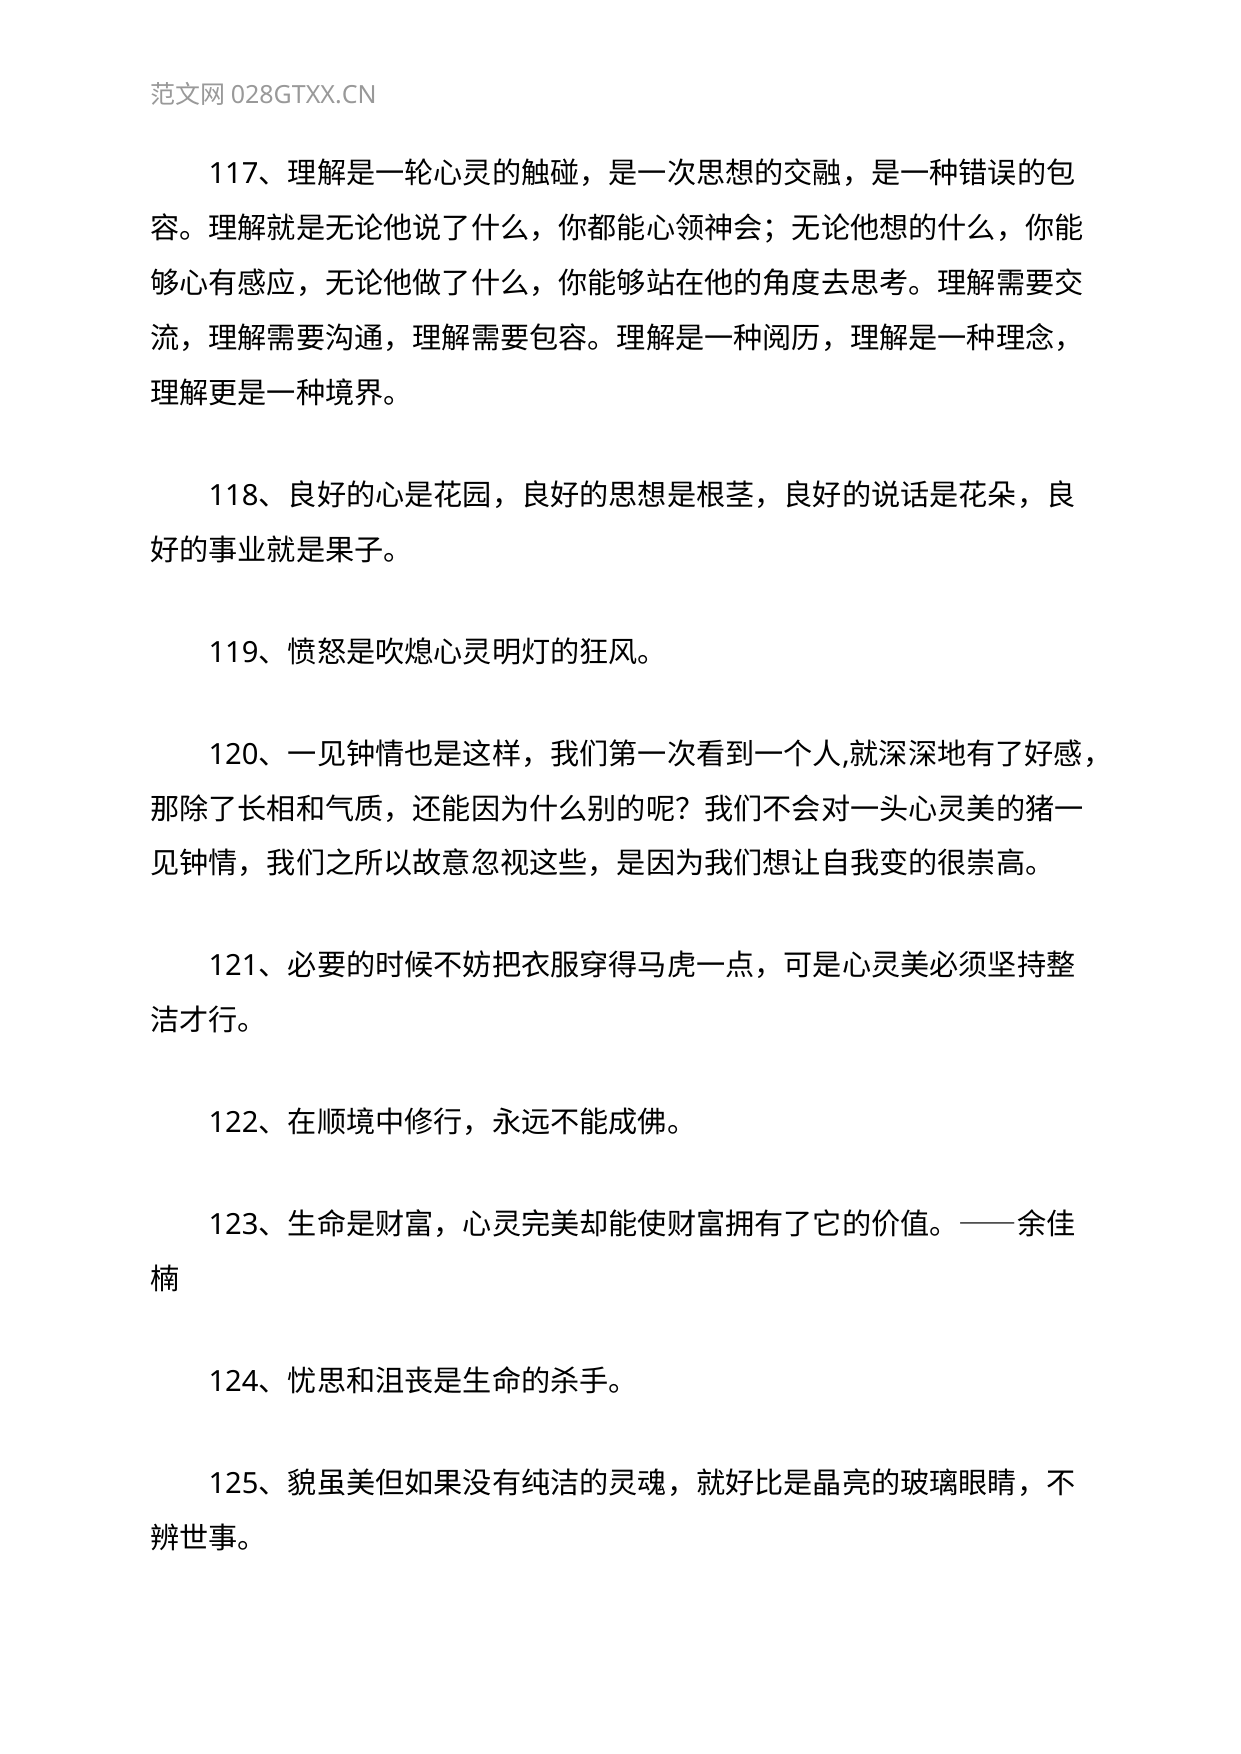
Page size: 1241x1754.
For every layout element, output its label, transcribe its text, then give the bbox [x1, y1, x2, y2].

text 123、生命是财富，心灵完美却能使财富拥有了它的价值。——余佳楠 [150, 1201, 1090, 1298]
text 117、理解是一轮心灵的触碰，是一次思想的交融，是一种错误的包容。理解就是无论他说了什么，你都能心领神会；无论他想的什么，你能够心有感应，无论他做了什么，你能够站在他的角度去思考。理解需要交流，理解需要沟通，理解需要包容。理解是一种阅历，理解是一种理念，理解更是一种境界。 [150, 150, 1090, 412]
text 120、一见钟情也是这样，我们第一次看到一个人,就深深地有了好感，那除了长相和气质，还能因为什么别的呢？我们不会对一头心灵美的猪一见钟情，我们之所以故意忽视这些，是因为我们想让自我变的很崇高。 [150, 730, 1090, 882]
text 118、良好的心是花园，良好的思想是根茎，良好的说话是花朵，良好的事业就是果子。 [150, 471, 1090, 569]
text 125、貌虽美但如果没有纯洁的灵魂，就好比是晶亮的玻璃眼睛，不辨世事。 [150, 1459, 1090, 1557]
text 121、必要的时候不妨把衣服穿得马虎一点，可是心灵美必须坚持整洁才行。 [150, 942, 1090, 1039]
text 124、忧思和沮丧是生命的杀手。 [150, 1357, 1090, 1400]
text 122、在顺境中修行，永远不能成佛。 [150, 1099, 1090, 1141]
text 119、愤怒是吹熄心灵明灯的狂风。 [150, 628, 1090, 671]
